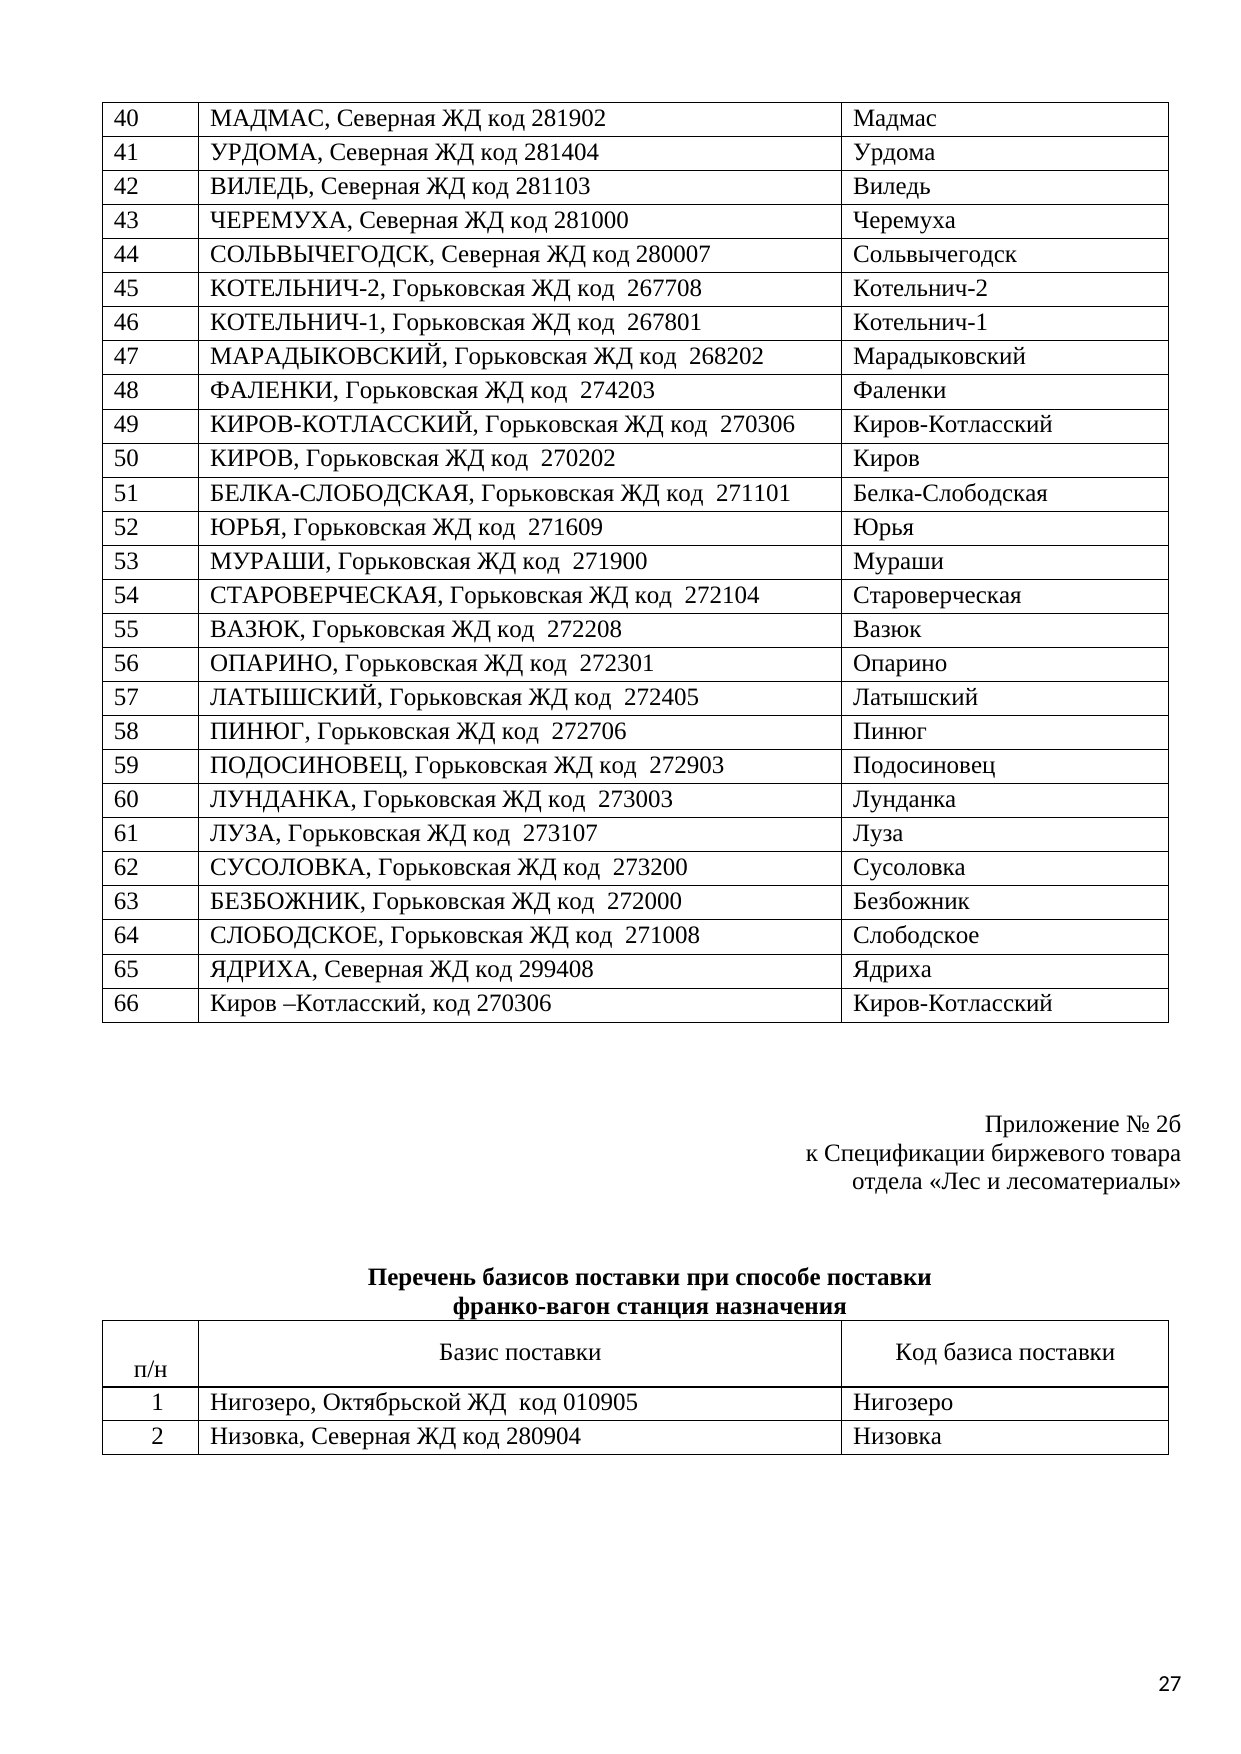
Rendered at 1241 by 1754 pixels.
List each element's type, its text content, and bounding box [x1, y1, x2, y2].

table_cell Луза [842, 818, 1168, 851]
table_cell [103, 171, 198, 204]
table_cell [103, 886, 198, 919]
table_cell Фаленки [842, 375, 1168, 408]
table_cell [103, 989, 198, 1022]
table_cell СУСОЛОВКА, Горьковская ЖД код 273200 [199, 852, 841, 885]
table_cell Юрья [842, 512, 1168, 545]
table_cell ЛАТЫШСКИЙ, Горьковская ЖД код 272405 [199, 682, 841, 715]
table_cell Киров –Котласский, код 270306 [199, 989, 841, 1022]
table_cell [103, 580, 198, 613]
table_cell [103, 410, 198, 442]
table_cell БЕЗБОЖНИК, Горьковская ЖД код 272000 [199, 886, 841, 919]
table_cell СОЛЬВЫЧЕГОДСК, Северная ЖД код 280007 [199, 239, 841, 272]
table_cell Латышский [842, 682, 1168, 715]
table_cell [103, 818, 198, 851]
table_cell ЛУНДАНКА, Горьковская ЖД код 273003 [199, 784, 841, 817]
table_cell МАДМАС, Северная ЖД код 281902 [199, 103, 841, 136]
table_header п/н [103, 1321, 198, 1386]
table_cell Вазюк [842, 614, 1168, 647]
table_cell КИРОВ-КОТЛАССКИЙ, Горьковская ЖД код 270306 [199, 410, 841, 442]
table_cell ЮРЬЯ, Горьковская ЖД код 271609 [199, 512, 841, 545]
text франко-вагон станция назначения [118, 1291, 1181, 1320]
table_cell КИРОВ, Горьковская ЖД код 270202 [199, 444, 841, 477]
table_cell Ядриха [842, 955, 1168, 987]
subtitle к Спецификации биржевого товара [118, 1138, 1181, 1166]
table_cell ЧЕРЕМУХА, Северная ЖД код 281000 [199, 205, 841, 238]
table_header Базис поставки [199, 1321, 841, 1386]
table_cell КОТЕЛЬНИЧ-2, Горьковская ЖД код 267708 [199, 273, 841, 306]
table_cell Нигозеро, Октябрьской ЖД код 010905 [199, 1388, 841, 1420]
table_cell Урдома [842, 137, 1168, 170]
table_cell Мураши [842, 546, 1168, 579]
table_cell [103, 478, 198, 511]
table_cell [103, 955, 198, 987]
table_cell [103, 750, 198, 783]
table_cell [103, 137, 198, 170]
table_cell ПОДОСИНОВЕЦ, Горьковская ЖД код 272903 [199, 750, 841, 783]
table_cell Нигозеро [842, 1388, 1168, 1420]
table_cell ФАЛЕНКИ, Горьковская ЖД код 274203 [199, 375, 841, 408]
table_cell [103, 205, 198, 238]
table_cell УРДОМА, Северная ЖД код 281404 [199, 137, 841, 170]
table_cell [103, 444, 198, 477]
table_cell [103, 273, 198, 306]
table_cell Подосиновец [842, 750, 1168, 783]
table_cell ВАЗЮК, Горьковская ЖД код 272208 [199, 614, 841, 647]
subtitle отдела «Лес и лесоматериалы» [118, 1166, 1181, 1195]
table_cell [103, 512, 198, 545]
table_cell [103, 682, 198, 715]
table_cell ПИНЮГ, Горьковская ЖД код 272706 [199, 716, 841, 749]
table_cell [103, 614, 198, 647]
table_cell Марадыковский [842, 341, 1168, 374]
table_cell Низовка, Северная ЖД код 280904 [199, 1421, 841, 1454]
table_cell [103, 648, 198, 681]
table_cell КОТЕЛЬНИЧ-1, Горьковская ЖД код 267801 [199, 307, 841, 340]
table_cell ЯДРИХА, Северная ЖД код 299408 [199, 955, 841, 987]
table_cell ОПАРИНО, Горьковская ЖД код 272301 [199, 648, 841, 681]
table_cell [103, 307, 198, 340]
table_cell Лунданка [842, 784, 1168, 817]
table_cell Низовка [842, 1421, 1168, 1454]
table_cell МУРАШИ, Горьковская ЖД код 271900 [199, 546, 841, 579]
table_cell [103, 546, 198, 579]
table_cell ВИЛЕДЬ, Северная ЖД код 281103 [199, 171, 841, 204]
table_cell СЛОБОДСКОЕ, Горьковская ЖД код 271008 [199, 920, 841, 953]
table_cell Безбожник [842, 886, 1168, 919]
table_cell 1 [103, 1388, 198, 1420]
table_cell Слободское [842, 920, 1168, 953]
table_cell Пинюг [842, 716, 1168, 749]
table_cell [103, 239, 198, 272]
table_cell [103, 103, 198, 136]
table_cell [103, 920, 198, 953]
subtitle Приложение № 2б [118, 1109, 1181, 1138]
table_cell Котельнич-1 [842, 307, 1168, 340]
table_cell [103, 341, 198, 374]
table_cell Котельнич-2 [842, 273, 1168, 306]
table_cell Киров-Котласский [842, 989, 1168, 1022]
table_cell ЛУЗА, Горьковская ЖД код 273107 [199, 818, 841, 851]
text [118, 1262, 1181, 1291]
table_cell Сольвычегодск [842, 239, 1168, 272]
table_cell [103, 375, 198, 408]
table_cell Сусоловка [842, 852, 1168, 885]
table_cell [103, 716, 198, 749]
table_header Код базиса поставки [842, 1321, 1168, 1386]
table_cell СТАРОВЕРЧЕСКАЯ, Горьковская ЖД код 272104 [199, 580, 841, 613]
table_cell Виледь [842, 171, 1168, 204]
table_cell Мадмас [842, 103, 1168, 136]
table_cell Киров [842, 444, 1168, 477]
table_cell 2 [103, 1421, 198, 1454]
table_cell Староверческая [842, 580, 1168, 613]
table_cell Черемуха [842, 205, 1168, 238]
table_cell МАРАДЫКОВСКИЙ, Горьковская ЖД код 268202 [199, 341, 841, 374]
table_cell Опарино [842, 648, 1168, 681]
table_cell Киров-Котласский [842, 410, 1168, 442]
table_cell Белка-Слободская [842, 478, 1168, 511]
table_cell [103, 784, 198, 817]
table_cell [103, 852, 198, 885]
table_cell БЕЛКА-СЛОБОДСКАЯ, Горьковская ЖД код 271101 [199, 478, 841, 511]
